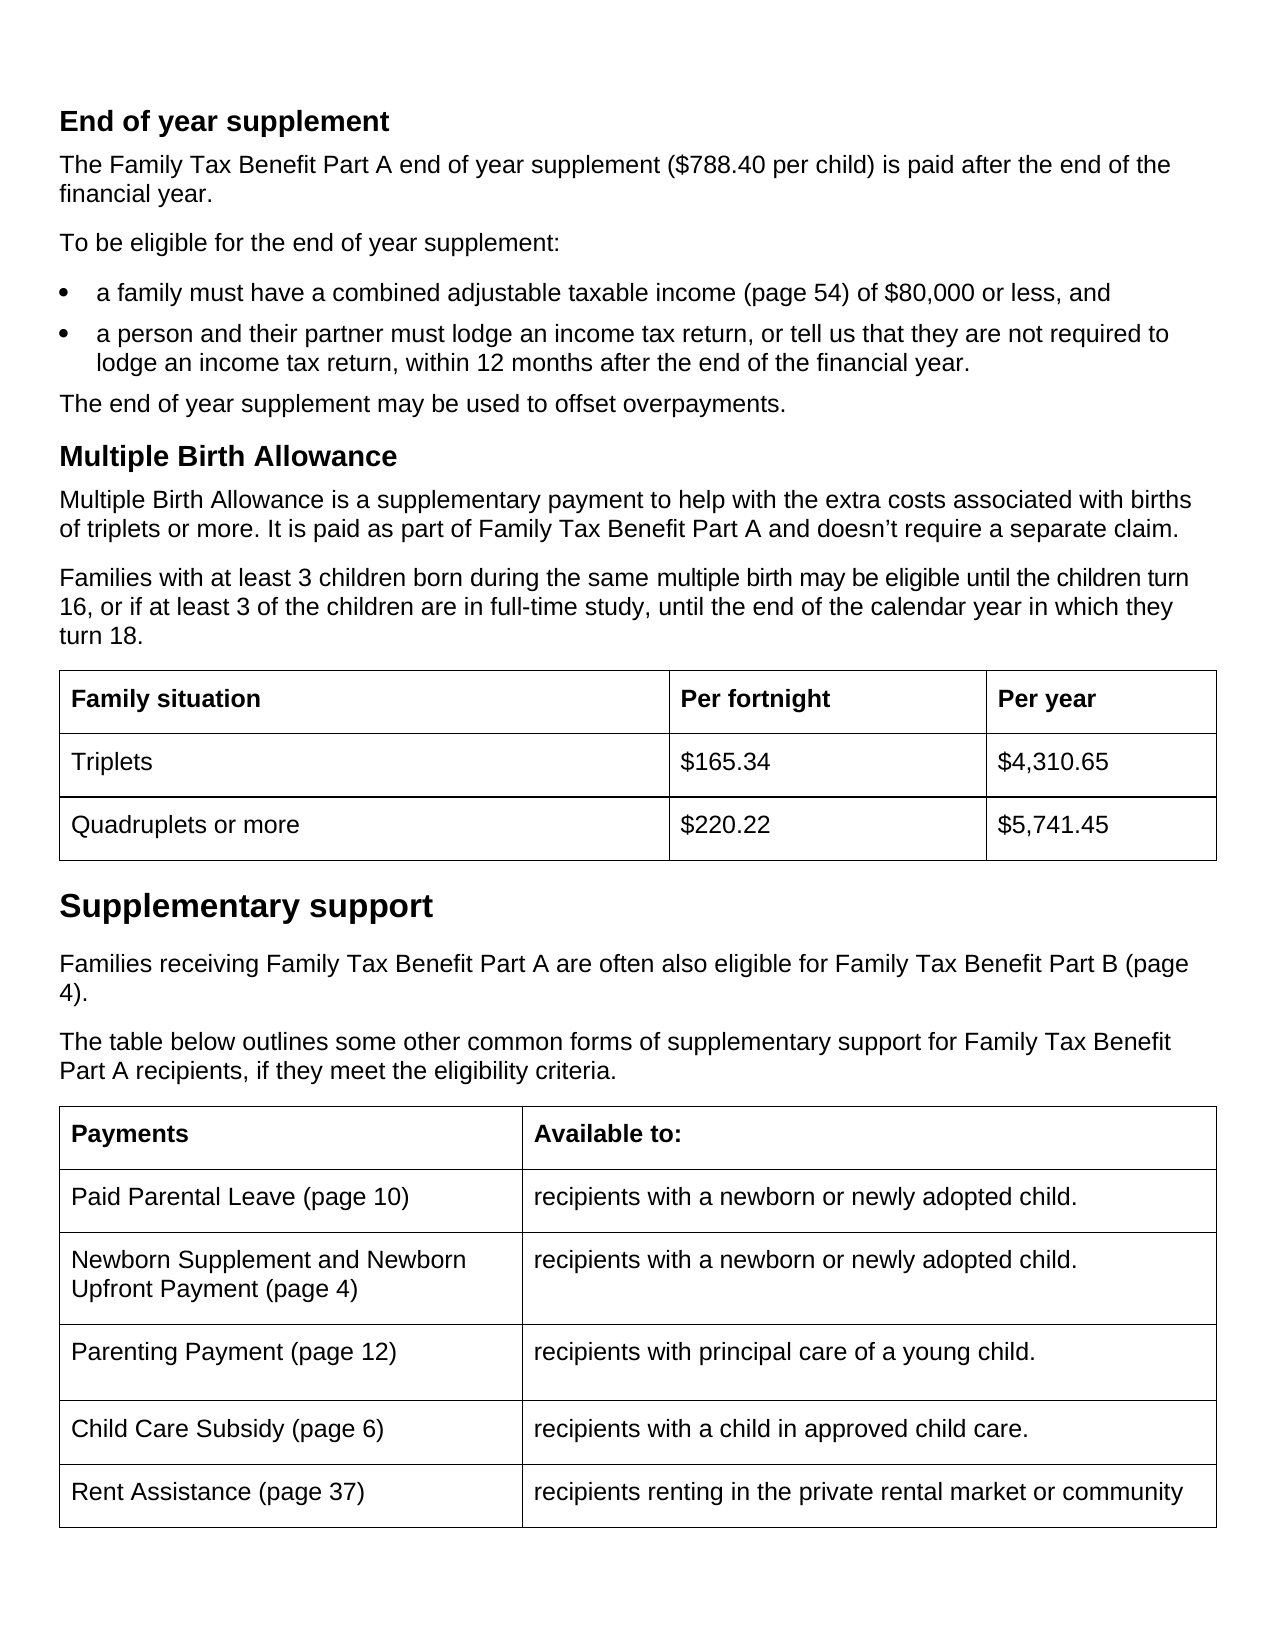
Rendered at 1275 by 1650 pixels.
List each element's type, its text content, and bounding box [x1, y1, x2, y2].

text The table below outlines some other common forms of supplementary support for Family Tax Benefit Part A recipients, if they meet the eligibility criteria. [59, 1027, 1216, 1085]
table_cell recipients with principal care of a young child. [523, 1325, 1216, 1400]
table_cell recipients with a child in approved child care. [523, 1401, 1216, 1463]
table_cell recipients with a newborn or newly adopted child. [523, 1170, 1216, 1232]
text The end of year supplement may be used to offset overpayments. [59, 389, 1216, 418]
subtitle End of year supplement [59, 104, 1216, 137]
table_cell Paid Parental Leave (page 10) [60, 1170, 522, 1232]
text Families with at least 3 children born during the same multiple birth may be eligible until the children turn 16, or if at least 3 of the children are in full-time study, until the end of the calendar year in which they turn 18. [59, 563, 1216, 649]
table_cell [523, 1465, 1216, 1527]
text Multiple Birth Allowance is a supplementary payment to help with the extra costs associated with births of triplets or more. It is paid as part of Family Tax Benefit Part A and doesn’t require a separate claim. [59, 485, 1216, 542]
table_cell Newborn Supplement and Newborn Upfront Payment (page 4) [60, 1233, 522, 1324]
table_cell Rent Assistance (page 37) [60, 1465, 522, 1527]
text The Family Tax Benefit Part A end of year supplement ($788.40 per child) is paid after the end of the financial year. [59, 150, 1216, 207]
table_header Family situation [60, 671, 669, 733]
subtitle Supplementary support [59, 886, 1216, 924]
table_cell Quadruplets or more [60, 798, 669, 859]
table_cell $165.34 [670, 734, 986, 796]
table_header Per fortnight [670, 671, 986, 733]
table_cell $220.22 [670, 798, 986, 859]
table_header Payments [60, 1107, 522, 1169]
text Families receiving Family Tax Benefit Part A are often also eligible for Family Tax Benefit Part B (page 4). [59, 949, 1216, 1007]
table_header Per year [987, 671, 1216, 733]
table_cell Child Care Subsidy (page 6) [60, 1401, 522, 1463]
list a family must have a combined adjustable taxable income (page 54) of $80,000 or less, and [59, 278, 1216, 307]
table_cell $5,741.45 [987, 798, 1216, 859]
table_header Available to: [523, 1107, 1216, 1169]
table_cell Parenting Payment (page 12) [60, 1325, 522, 1400]
table_cell recipients with a newborn or newly adopted child. [523, 1233, 1216, 1324]
table_cell Triplets [60, 734, 669, 796]
list a person and their partner must lodge an income tax return, or tell us that they are not required to lodge an income tax return, within 12 months after the end of the financial year. [59, 319, 1216, 377]
subtitle Multiple Birth Allowance [59, 439, 1216, 472]
text To be eligible for the end of year supplement: [59, 228, 1216, 257]
table_cell $4,310.65 [987, 734, 1216, 796]
